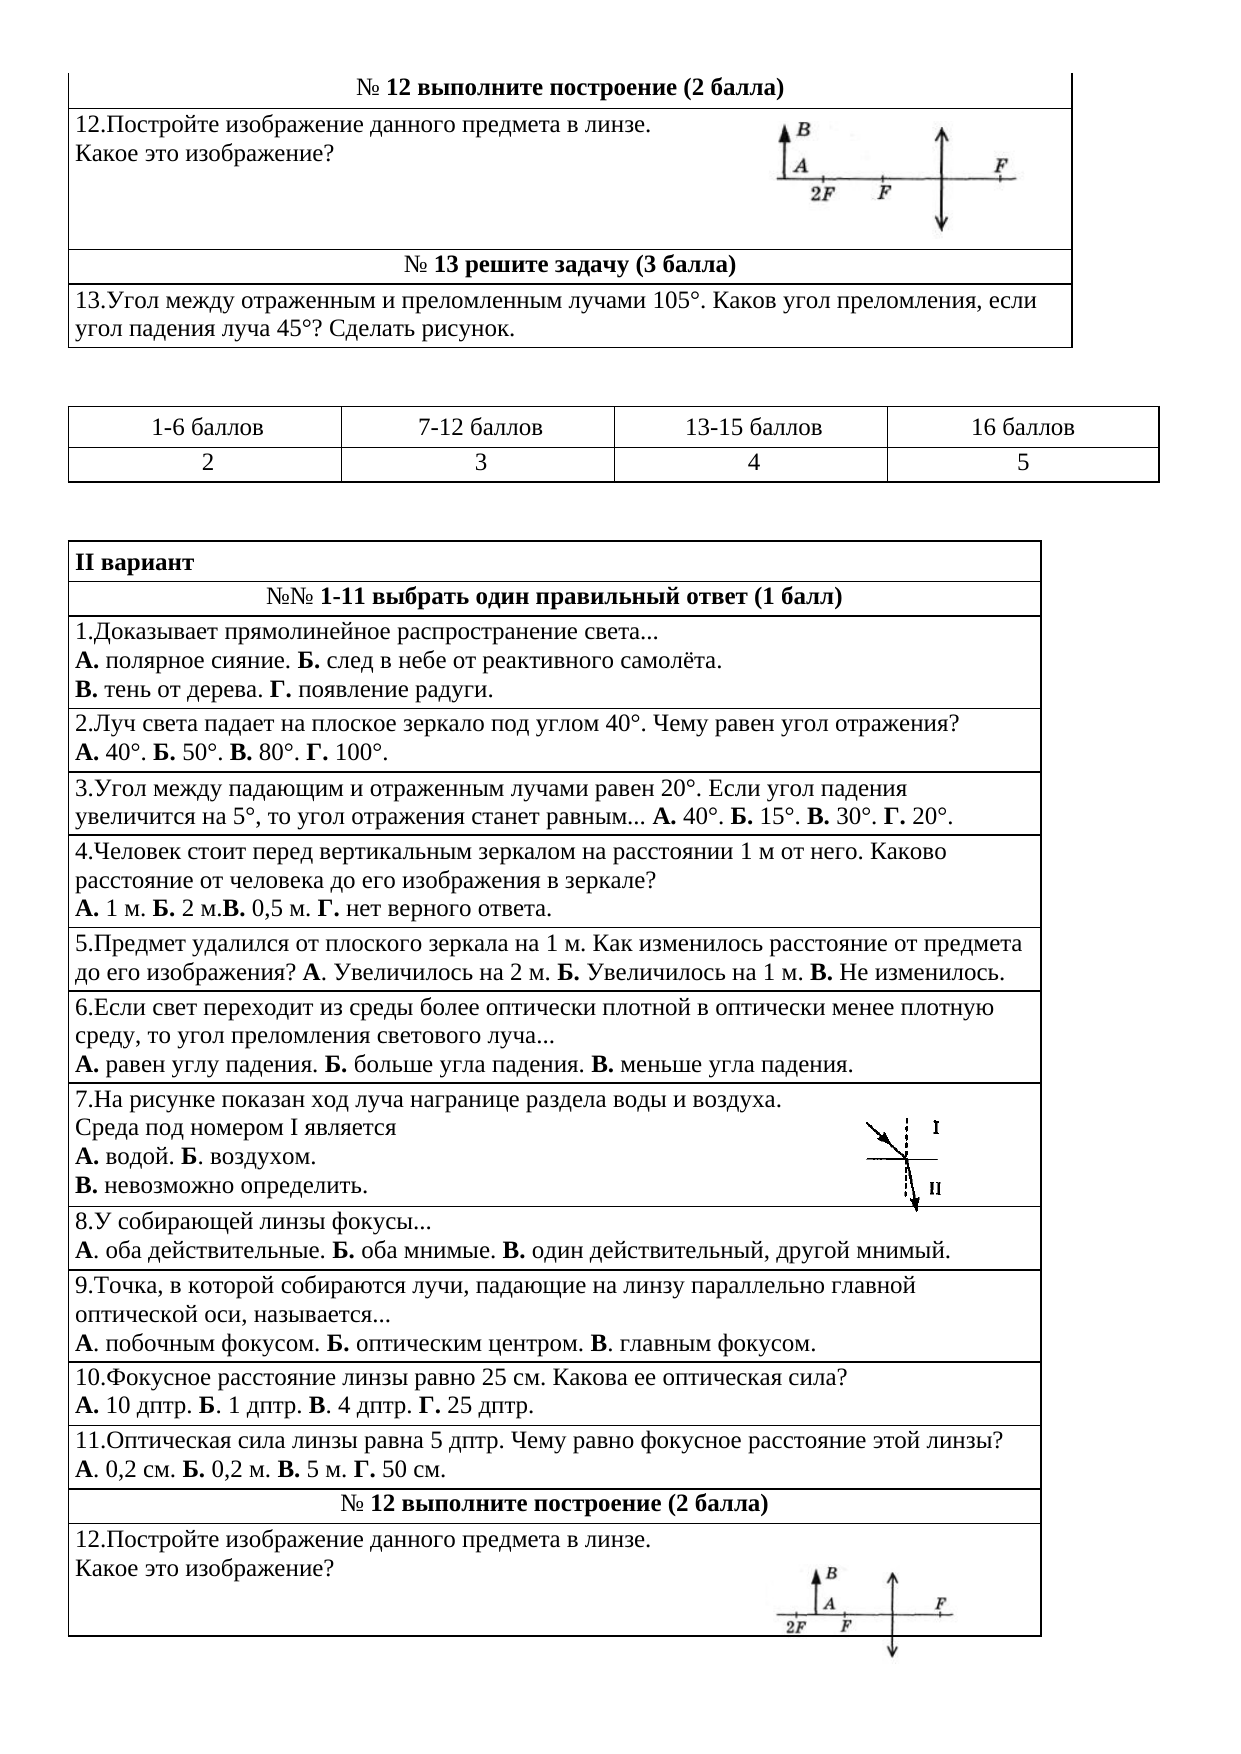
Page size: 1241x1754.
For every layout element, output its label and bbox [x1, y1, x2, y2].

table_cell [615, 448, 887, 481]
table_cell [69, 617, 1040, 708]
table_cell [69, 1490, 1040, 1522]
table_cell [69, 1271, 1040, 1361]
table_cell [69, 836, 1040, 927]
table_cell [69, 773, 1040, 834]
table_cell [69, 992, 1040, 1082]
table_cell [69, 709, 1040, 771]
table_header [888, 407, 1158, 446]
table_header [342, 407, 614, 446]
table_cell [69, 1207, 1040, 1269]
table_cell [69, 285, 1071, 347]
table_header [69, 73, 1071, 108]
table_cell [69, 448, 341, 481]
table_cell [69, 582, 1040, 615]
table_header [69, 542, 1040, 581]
picture [765, 1637, 958, 1664]
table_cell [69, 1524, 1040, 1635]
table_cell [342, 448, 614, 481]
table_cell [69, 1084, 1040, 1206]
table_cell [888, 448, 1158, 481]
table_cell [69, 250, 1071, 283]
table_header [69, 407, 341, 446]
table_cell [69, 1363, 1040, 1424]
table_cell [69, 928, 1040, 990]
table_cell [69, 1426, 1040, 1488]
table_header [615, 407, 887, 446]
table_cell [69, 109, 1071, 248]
